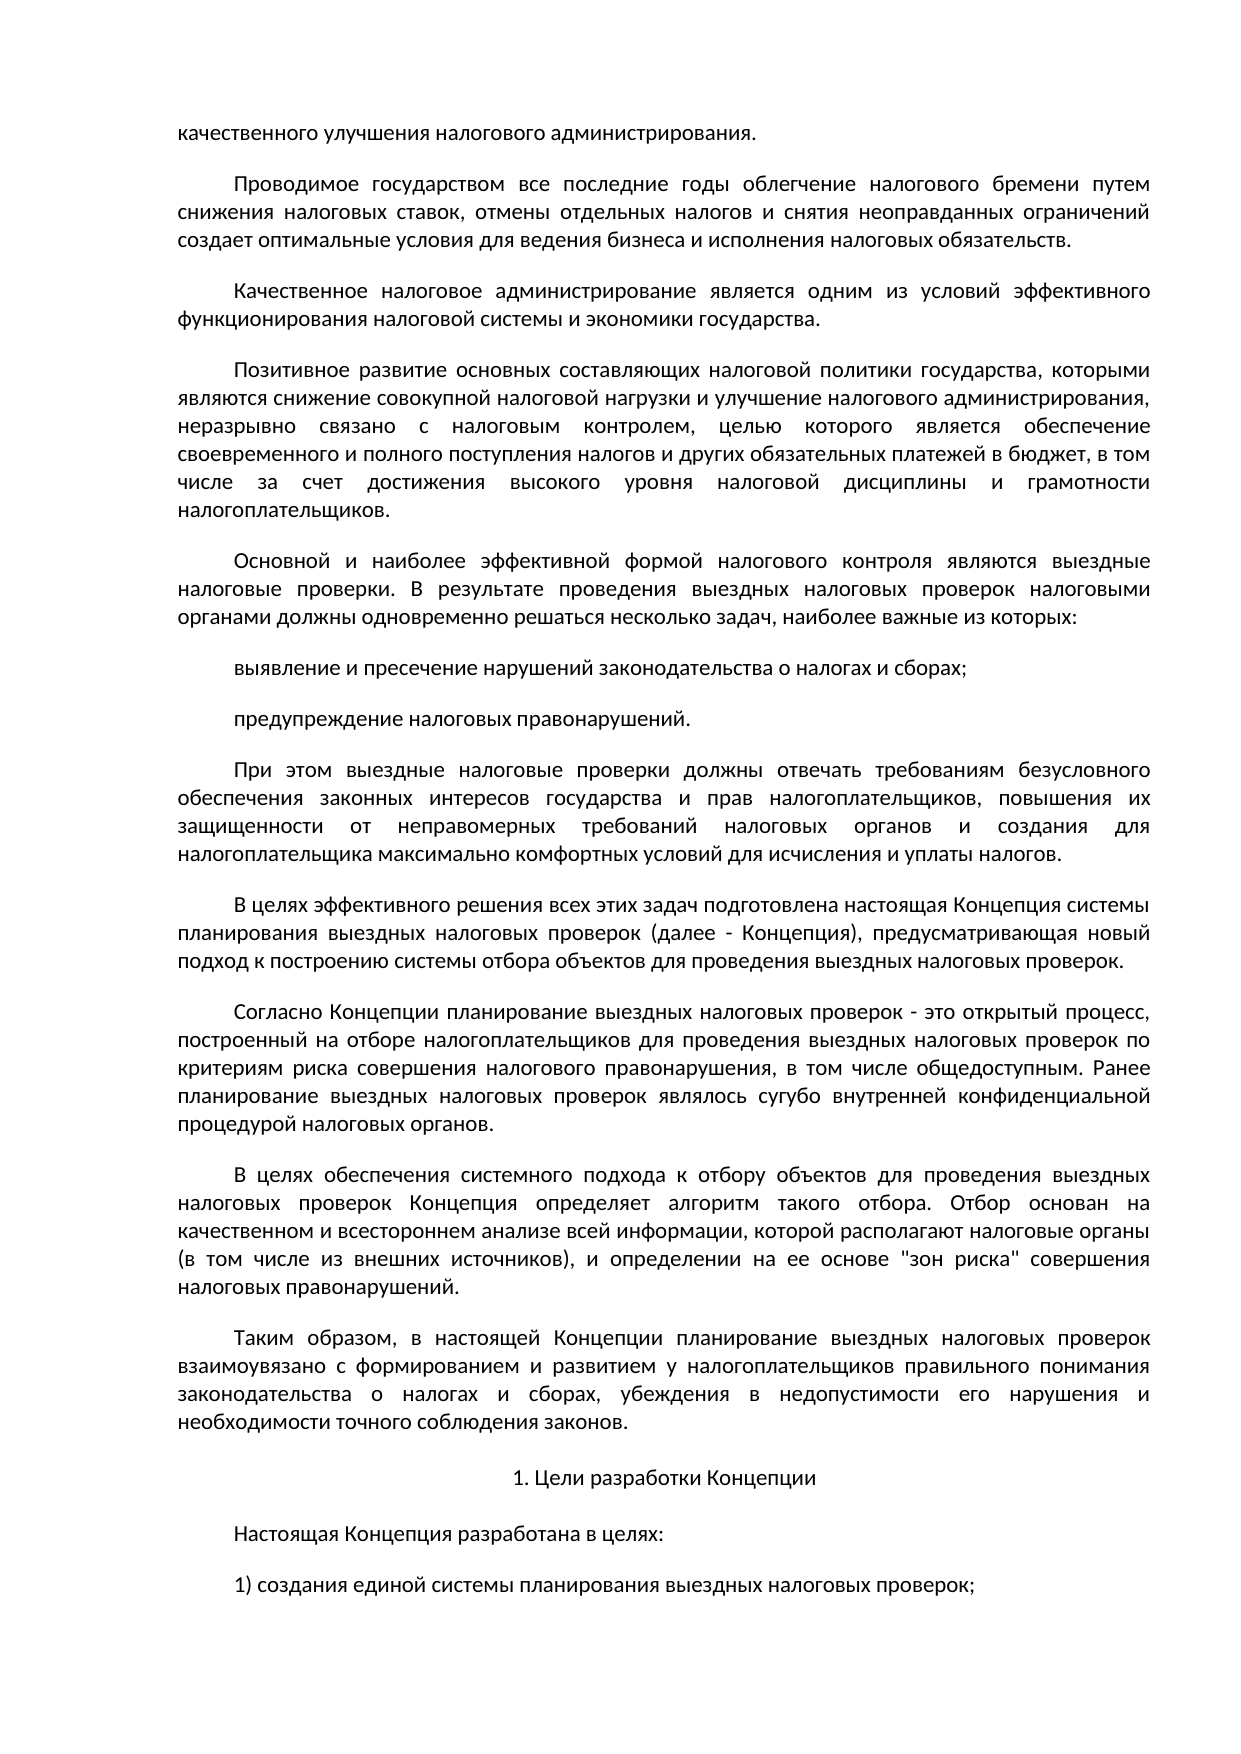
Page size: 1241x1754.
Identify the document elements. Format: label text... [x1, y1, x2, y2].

text 1) создания единой системы планирования выездных налоговых проверок; [177, 1570, 1152, 1598]
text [177, 118, 1152, 146]
text Основной и наиболее эффективной формой налогового контроля являются выездные налоговые проверки. В результате проведения выездных налоговых проверок налоговыми органами должны одновременно решаться несколько задач, наиболее важные из которых: [177, 546, 1152, 630]
text Позитивное развитие основных составляющих налоговой политики государства, которыми являются снижение совокупной налоговой нагрузки и улучшение налогового администрирования, неразрывно связано с налоговым контролем, целью которого является обеспечение своевременного и полного поступления налогов и других обязательных платежей в бюджет, в том числе за счет достижения высокого уровня налоговой дисциплины и грамотности налогоплательщиков. [177, 355, 1152, 523]
text Таким образом, в настоящей Концепции планирование выездных налоговых проверок взаимоувязано с формированием и развитием у налогоплательщиков правильного понимания законодательства о налогах и сборах, убеждения в недопустимости его нарушения и необходимости точного соблюдения законов. [177, 1323, 1152, 1435]
text В целях обеспечения системного подхода к отбору объектов для проведения выездных налоговых проверок Концепция определяет алгоритм такого отбора. Отбор основан на качественном и всестороннем анализе всей информации, которой располагают налоговые органы (в том числе из внешних источников), и определении на ее основе "зон риска" совершения налоговых правонарушений. [177, 1160, 1152, 1300]
text предупреждение налоговых правонарушений. [177, 704, 1152, 732]
text При этом выездные налоговые проверки должны отвечать требованиям безусловного обеспечения законных интересов государства и прав налогоплательщиков, повышения их защищенности от неправомерных требований налоговых органов и создания для налогоплательщика максимально комфортных условий для исчисления и уплаты налогов. [177, 755, 1152, 867]
text В целях эффективного решения всех этих задач подготовлена настоящая Концепция системы планирования выездных налоговых проверок (далее - Концепция), предусматривающая новый подход к построению системы отбора объектов для проведения выездных налоговых проверок. [177, 890, 1152, 974]
text Проводимое государством все последние годы облегчение налогового бремени путем снижения налоговых ставок, отмены отдельных налогов и снятия неоправданных ограничений создает оптимальные условия для ведения бизнеса и исполнения налоговых обязательств. [177, 169, 1152, 253]
text 1. Цели разработки Концепции [177, 1463, 1152, 1491]
text Настоящая Концепция разработана в целях: [177, 1519, 1152, 1547]
text Согласно Концепции планирование выездных налоговых проверок - это открытый процесс, построенный на отборе налогоплательщиков для проведения выездных налоговых проверок по критериям риска совершения налогового правонарушения, в том числе общедоступным. Ранее планирование выездных налоговых проверок являлось сугубо внутренней конфиденциальной процедурой налоговых органов. [177, 997, 1152, 1137]
text Качественное налоговое администрирование является одним из условий эффективного функционирования налоговой системы и экономики государства. [177, 276, 1152, 332]
text выявление и пресечение нарушений законодательства о налогах и сборах; [177, 653, 1152, 681]
